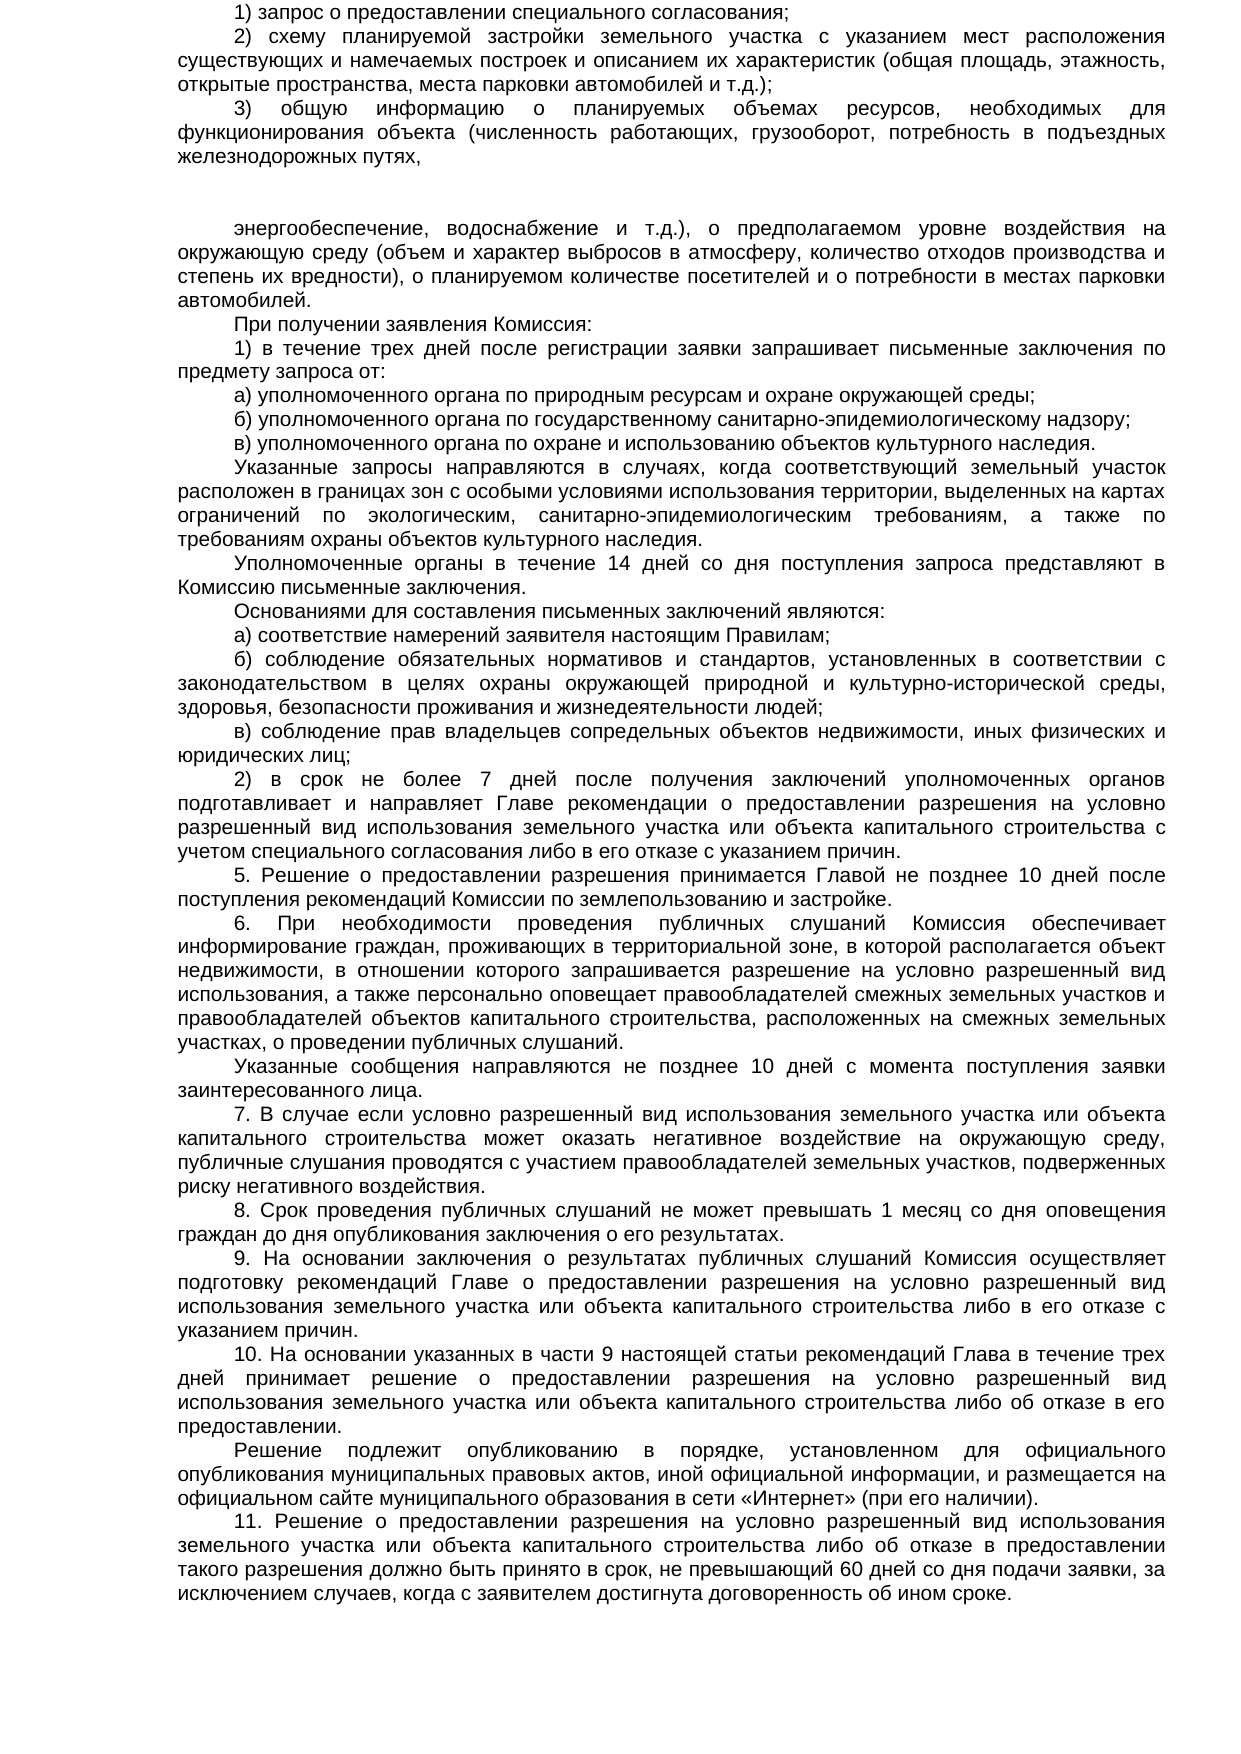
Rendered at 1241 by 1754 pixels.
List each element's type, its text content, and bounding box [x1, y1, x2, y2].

text Указанные запросы направляются в случаях, когда соответствующий земельный участок расположен в границах зон с особыми условиями использования территории, выделенных на картах ограничений по экологическим, санитарно-эпидемиологическим требованиям, а также по требованиям охраны объектов культурного наследия. [177, 455, 1167, 551]
text энергообеспечение, водоснабжение и т.д.), о предполагаемом уровне воздействия на окружающую среду (объем и характер выбросов в атмосферу, количество отходов производства и степень их вредности), о планируемом количестве посетителей и о потребности в местах парковки автомобилей. [177, 216, 1167, 311]
text Указанные сообщения направляются не позднее 10 дней с момента поступления заявки заинтересованного лица. [177, 1054, 1167, 1102]
text 1) в течение трех дней после регистрации заявки запрашивает письменные заключения по предмету запроса от: [177, 335, 1167, 383]
text б) соблюдение обязательных нормативов и стандартов, установленных в соответствии с законодательством в целях охраны окружающей природной и культурно-исторической среды, здоровья, безопасности проживания и жизнедеятельности людей; [177, 647, 1167, 719]
text 1) запрос о предоставлении специального согласования; [177, 0, 1167, 24]
text а) уполномоченного органа по природным ресурсам и охране окружающей среды; [177, 383, 1167, 407]
text Уполномоченные органы в течение 14 дней со дня поступления запроса представляют в Комиссию письменные заключения. [177, 551, 1167, 599]
text 9. На основании заключения о результатах публичных слушаний Комиссия осуществляет подготовку рекомендаций Главе о предоставлении разрешения на условно разрешенный вид использования земельного участка или объекта капитального строительства либо в его отказе с указанием причин. [177, 1246, 1167, 1342]
text Основаниями для составления письменных заключений являются: [177, 599, 1167, 623]
text 8. Срок проведения публичных слушаний не может превышать 1 месяц со дня оповещения граждан до дня опубликования заключения о его результатах. [177, 1198, 1167, 1246]
text б) уполномоченного органа по государственному санитарно-эпидемиологическому надзору; [177, 407, 1167, 431]
text 3) общую информацию о планируемых объемах ресурсов, необходимых для функционирования объекта (численность работающих, грузооборот, потребность в подъездных железнодорожных путях, [177, 96, 1167, 168]
text 7. В случае если условно разрешенный вид использования земельного участка или объекта капитального строительства может оказать негативное воздействие на окружающую среду, публичные слушания проводятся с участием правообладателей земельных участков, подверженных риску негативного воздействия. [177, 1102, 1167, 1198]
text 2) в срок не более 7 дней после получения заключений уполномоченных органов подготавливает и направляет Главе рекомендации о предоставлении разрешения на условно разрешенный вид использования земельного участка или объекта капитального строительства с учетом специального согласования либо в его отказе с указанием причин. [177, 767, 1167, 862]
text 5. Решение о предоставлении разрешения принимается Главой не позднее 10 дней после поступления рекомендаций Комиссии по землепользованию и застройке. [177, 862, 1167, 910]
text а) соответствие намерений заявителя настоящим Правилам; [177, 623, 1167, 647]
text 10. На основании указанных в части 9 настоящей статьи рекомендаций Глава в течение трех дней принимает решение о предоставлении разрешения на условно разрешенный вид использования земельного участка или объекта капитального строительства либо об отказе в его предоставлении. [177, 1342, 1167, 1437]
text 2) схему планируемой застройки земельного участка с указанием мест расположения существующих и намечаемых построек и описанием их характеристик (общая площадь, этажность, открытые пространства, места парковки автомобилей и т.д.); [177, 24, 1167, 96]
text Решение подлежит опубликованию в порядке, установленном для официального опубликования муниципальных правовых актов, иной официальной информации, и размещается на официальном сайте муниципального образования в сети «Интернет» (при его наличии). [177, 1437, 1167, 1509]
text 6. При необходимости проведения публичных слушаний Комиссия обеспечивает информирование граждан, проживающих в территориальной зоне, в которой располагается объект недвижимости, в отношении которого запрашивается разрешение на условно разрешенный вид использования, а также персонально оповещает правообладателей смежных земельных участков и правообладателей объектов капитального строительства, расположенных на смежных земельных участках, о проведении публичных слушаний. [177, 910, 1167, 1054]
text При получении заявления Комиссия: [177, 311, 1167, 335]
text в) соблюдение прав владельцев сопредельных объектов недвижимости, иных физических и юридических лиц; [177, 719, 1167, 767]
text 11. Решение о предоставлении разрешения на условно разрешенный вид использования земельного участка или объекта капитального строительства либо об отказе в предоставлении такого разрешения должно быть принято в срок, не превышающий 60 дней со дня подачи заявки, за исключением случаев, когда с заявителем достигнута договоренность об ином сроке. [177, 1509, 1167, 1605]
text в) уполномоченного органа по охране и использованию объектов культурного наследия. [177, 431, 1167, 455]
